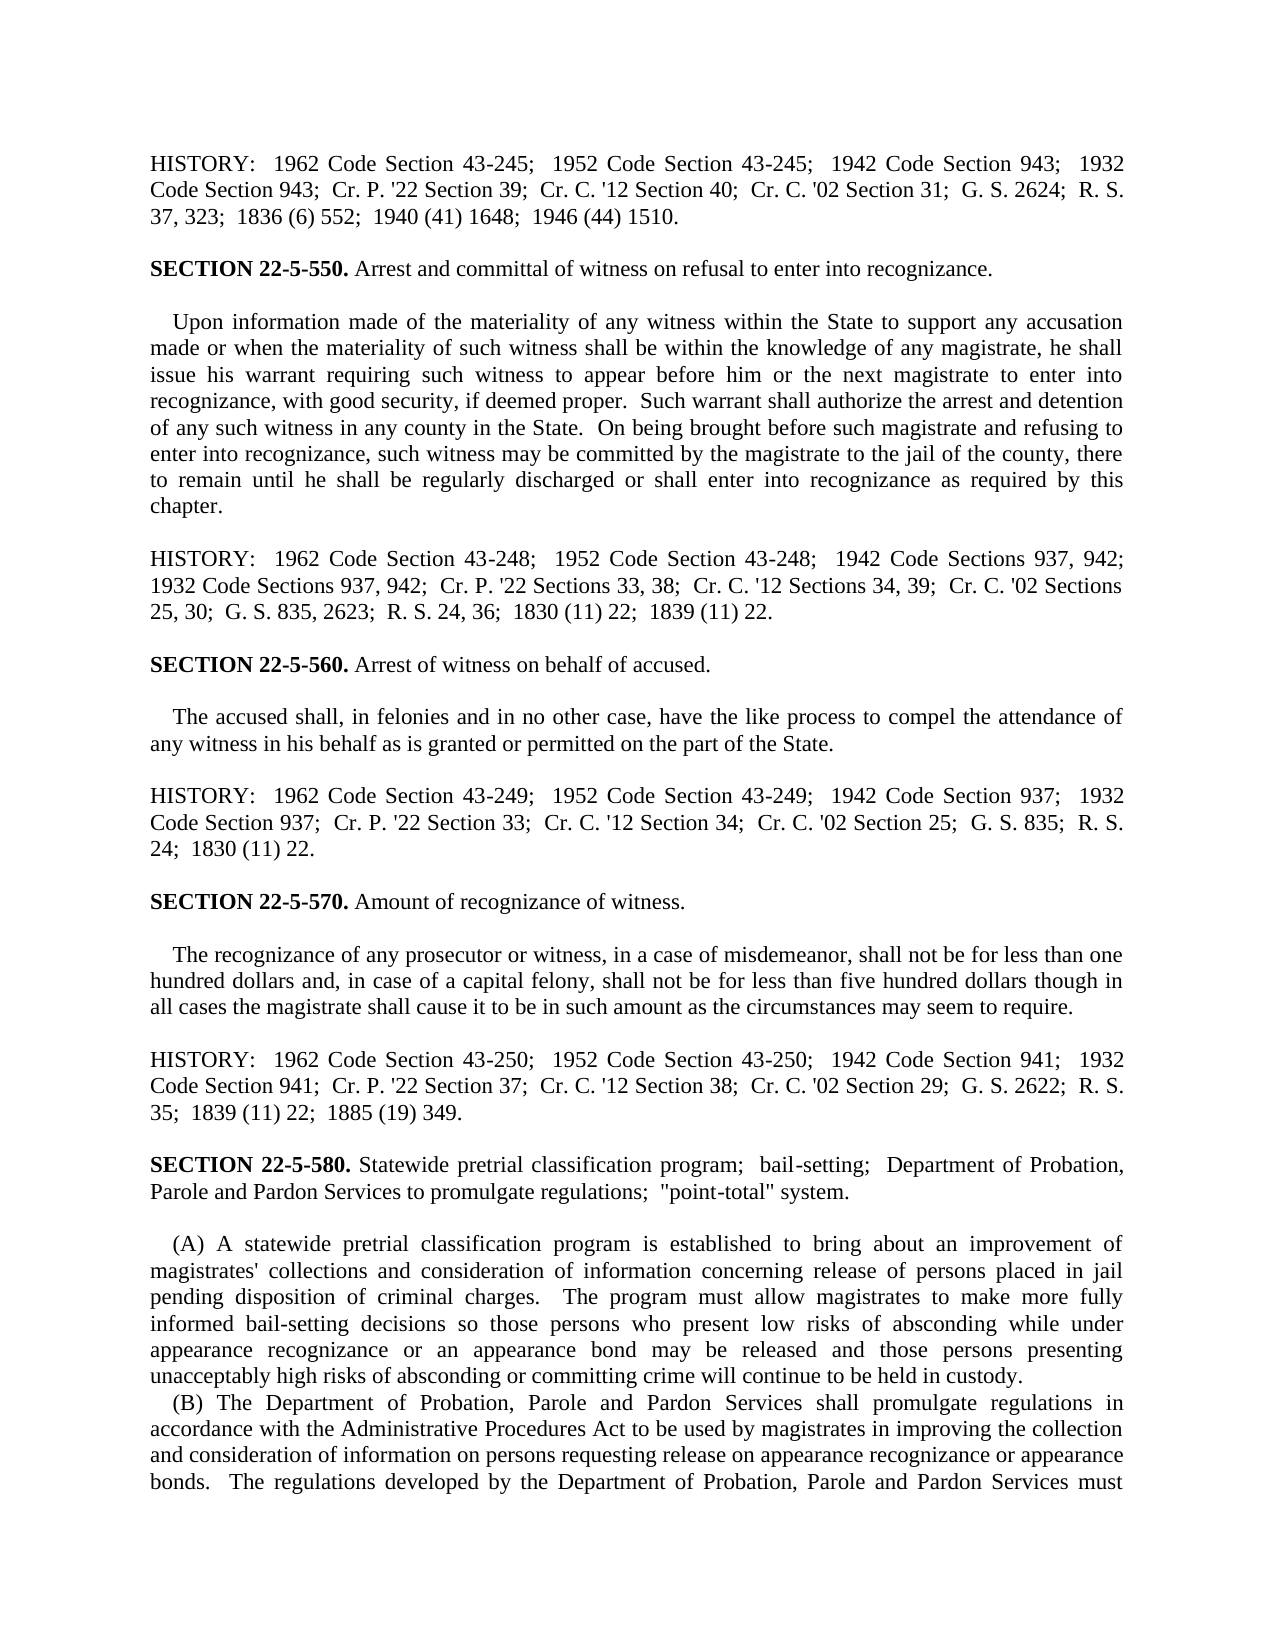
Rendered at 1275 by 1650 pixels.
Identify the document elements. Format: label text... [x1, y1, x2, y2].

text SECTION 22-5-580. Statewide pretrial classification program; bail-setting; Department of Probation, Parole and Pardon Services to promulgate regulations; "point-total" system. [150, 1151, 1125, 1204]
text The accused shall, in felonies and in no other case, have the like process to compel the attendance of any witness in his behalf as is granted or permitted on the part of the State. [150, 703, 1125, 756]
text HISTORY: 1962 Code Section 43-248; 1952 Code Section 43-248; 1942 Code Sections 937, 942; 1932 Code Sections 937, 942; Cr. P. '22 Sections 33, 38; Cr. C. '12 Sections 34, 39; Cr. C. '02 Sections 25, 30; G. S. 835, 2623; R. S. 24, 36; 1830 (11) 22; 1839 (11) 22. [150, 545, 1125, 624]
text HISTORY: 1962 Code Section 43-249; 1952 Code Section 43-249; 1942 Code Section 937; 1932 Code Section 937; Cr. P. '22 Section 33; Cr. C. '12 Section 34; Cr. C. '02 Section 25; G. S. 835; R. S. 24; 1830 (11) 22. [150, 782, 1125, 862]
text (A) A statewide pretrial classification program is established to bring about an improvement of magistrates' collections and consideration of information concerning release of persons placed in jail pending disposition of criminal charges. The program must allow magistrates to make more fully informed bail-setting decisions so those persons who present low risks of absconding while under appearance recognizance or an appearance bond may be released and those persons presenting unacceptably high risks of absconding or committing crime will continue to be held in custody. [150, 1231, 1125, 1389]
text HISTORY: 1962 Code Section 43-245; 1952 Code Section 43-245; 1942 Code Section 943; 1932 Code Section 943; Cr. P. '22 Section 39; Cr. C. '12 Section 40; Cr. C. '02 Section 31; G. S. 2624; R. S. 37, 323; 1836 (6) 552; 1940 (41) 1648; 1946 (44) 1510. [150, 150, 1125, 229]
text SECTION 22-5-550. Arrest and committal of witness on refusal to enter into recognizance. [150, 255, 1125, 282]
text HISTORY: 1962 Code Section 43-250; 1952 Code Section 43-250; 1942 Code Section 941; 1932 Code Section 941; Cr. P. '22 Section 37; Cr. C. '12 Section 38; Cr. C. '02 Section 29; G. S. 2622; R. S. 35; 1839 (11) 22; 1885 (19) 349. [150, 1046, 1125, 1125]
text The recognizance of any prosecutor or witness, in a case of misdemeanor, shall not be for less than one hundred dollars and, in case of a capital felony, shall not be for less than five hundred dollars though in all cases the magistrate shall cause it to be in such amount as the circumstances may seem to require. [150, 941, 1125, 1020]
text SECTION 22-5-570. Amount of recognizance of witness. [150, 888, 1125, 914]
text Upon information made of the materiality of any witness within the State to support any accusation made or when the materiality of such witness shall be within the knowledge of any magistrate, he shall issue his warrant requiring such witness to appear before him or the next magistrate to enter into recognizance, with good security, if deemed proper. Such warrant shall authorize the arrest and detention of any such witness in any county in the State. On being brought before such magistrate and refusing to enter into recognizance, such witness may be committed by the magistrate to the jail of the county, there to remain until he shall be regularly discharged or shall enter into recognizance as required by this chapter. [150, 308, 1125, 519]
text SECTION 22-5-560. Arrest of witness on behalf of accused. [150, 651, 1125, 677]
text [150, 1389, 1125, 1494]
